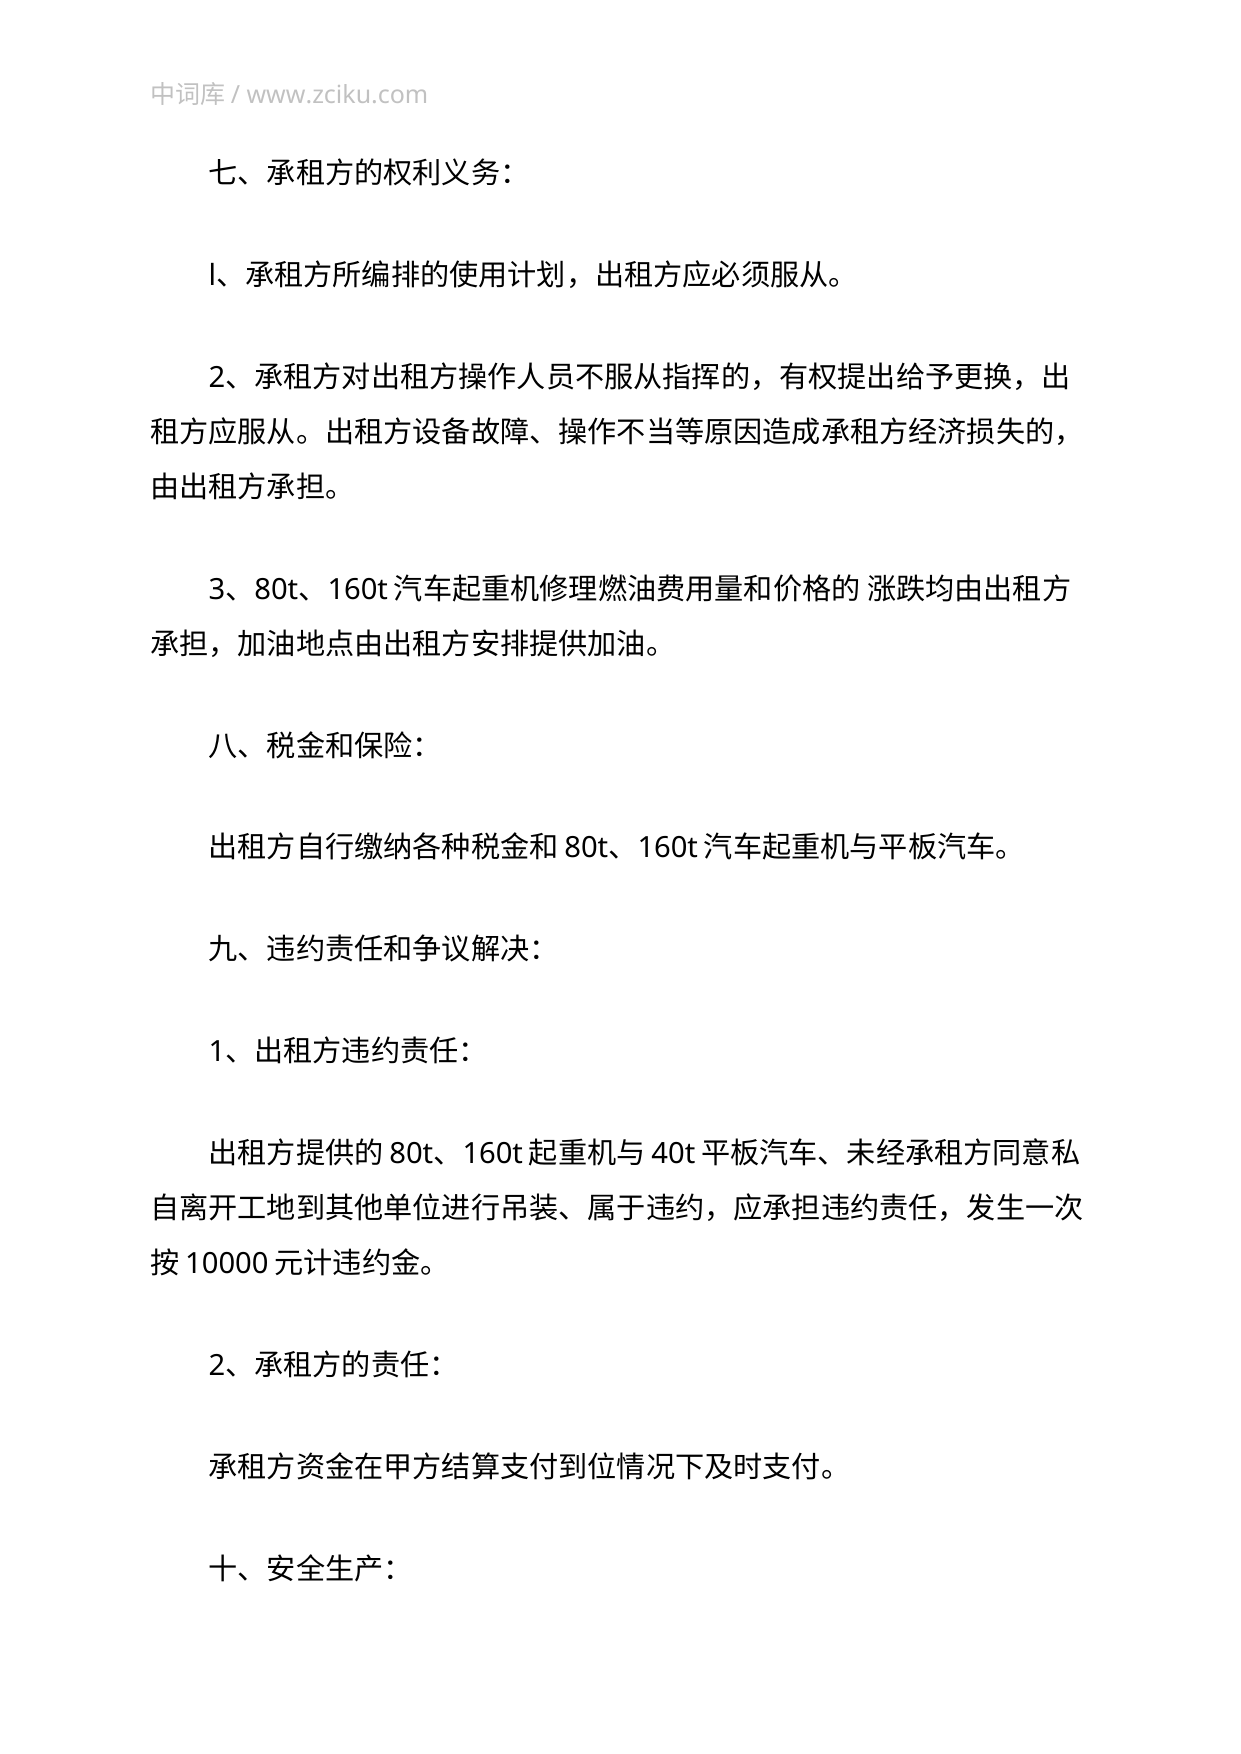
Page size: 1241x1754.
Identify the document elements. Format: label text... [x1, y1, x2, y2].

text 承租方资金在甲方结算支付到位情况下及时支付。 [150, 1443, 1090, 1486]
text 出租方提供的80t、160t起重机与40t平板汽车、未经承租方同意私自离开工地到其他单位进行吊装、属于违约，应承担违约责任，发生一次按10000元计违约金。 [150, 1130, 1090, 1282]
text 十、安全生产： [150, 1545, 1090, 1588]
text 九、违约责任和争议解决： [150, 926, 1090, 968]
text 八、税金和保险： [150, 722, 1090, 764]
text 3、80t、160t汽车起重机修理燃油费用量和价格的 涨跌均由出租方承担，加油地点由出租方安排提供加油。 [150, 565, 1090, 663]
text l、承租方所编排的使用计划，出租方应必须服从。 [150, 252, 1090, 294]
text 1、出租方违约责任： [150, 1028, 1090, 1070]
text 2、承租方的责任： [150, 1342, 1090, 1384]
text 出租方自行缴纳各种税金和80t、160t汽车起重机与平板汽车。 [150, 824, 1090, 866]
text 2、承租方对出租方操作人员不服从指挥的，有权提出给予更换，出租方应服从。出租方设备故障、操作不当等原因造成承租方经济损失的，由出租方承担。 [150, 354, 1090, 506]
text 七、承租方的权利义务： [150, 150, 1090, 192]
